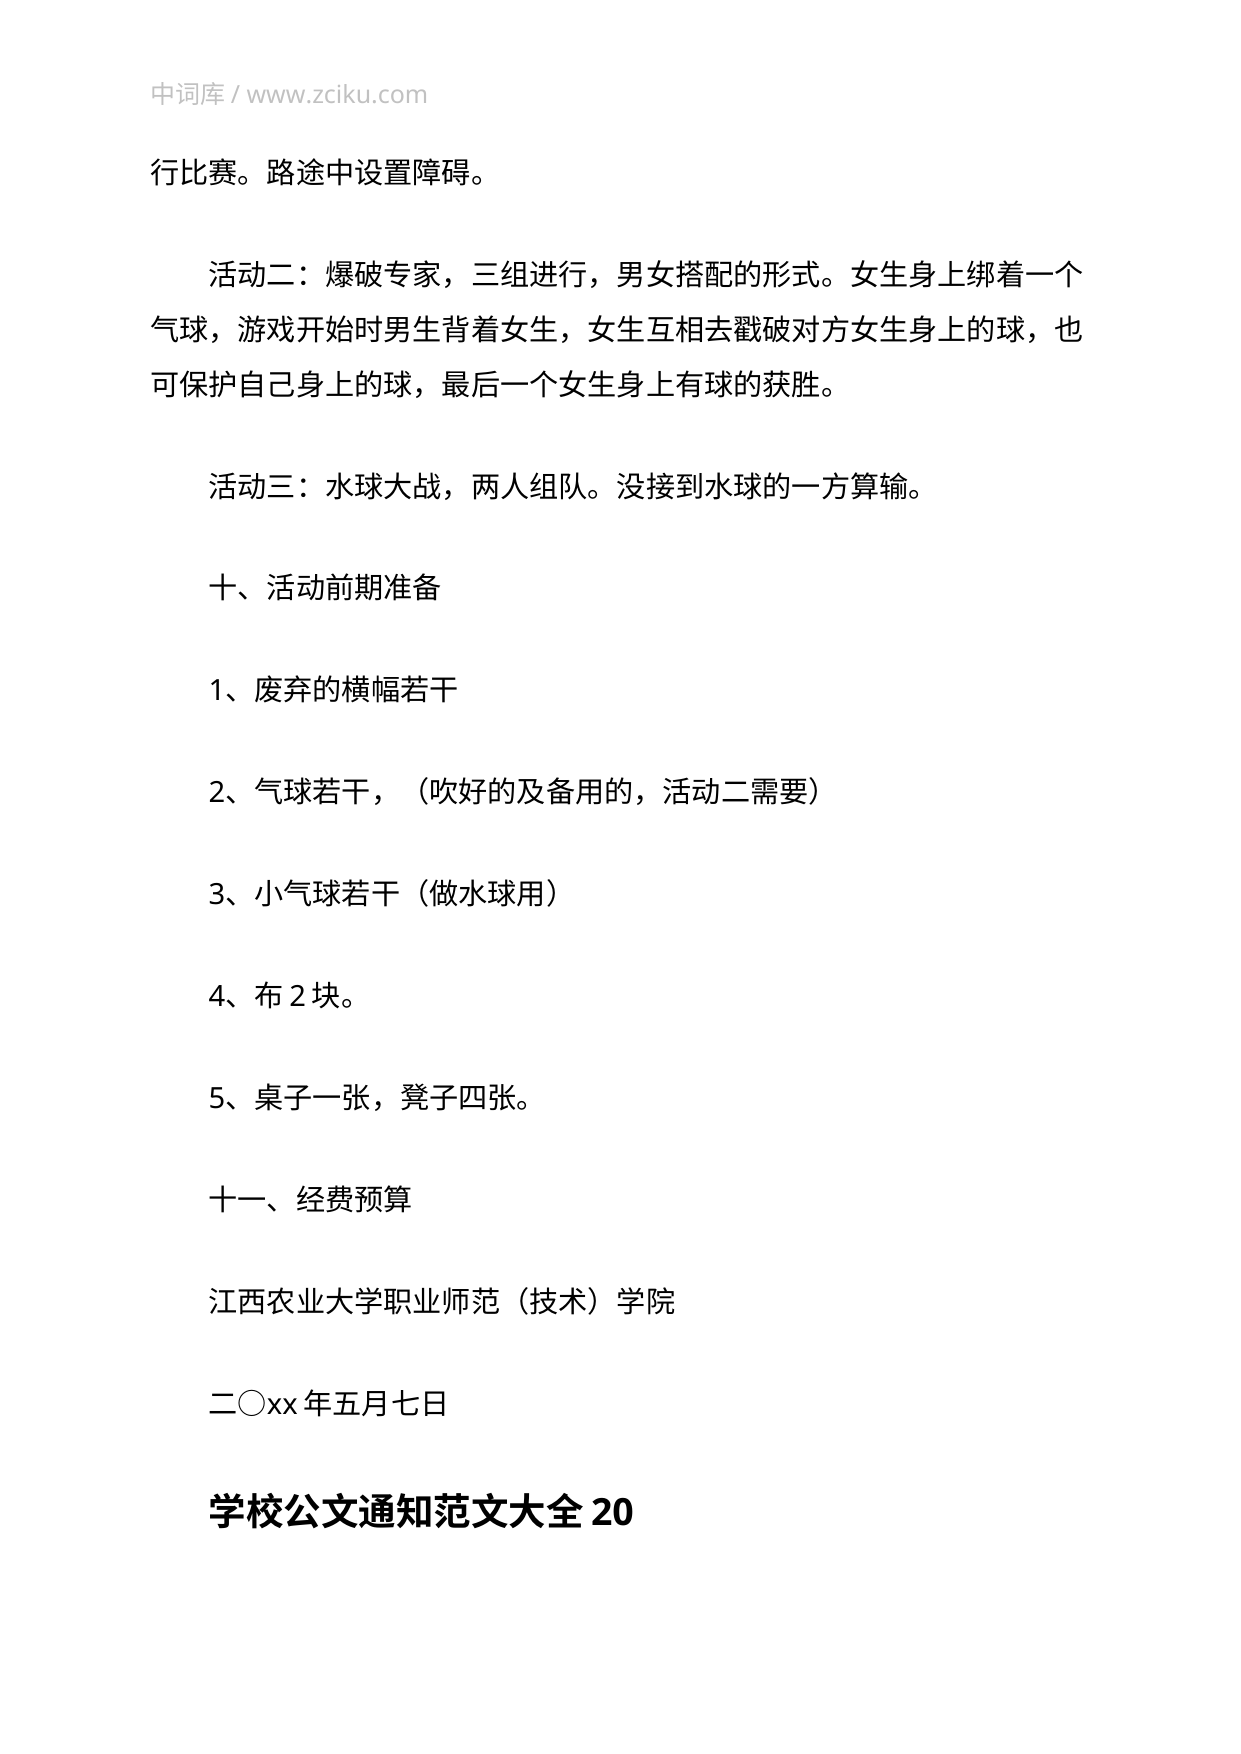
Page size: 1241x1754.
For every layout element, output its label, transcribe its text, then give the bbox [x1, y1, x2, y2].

text 十、活动前期准备 [150, 565, 1090, 607]
text 活动二：爆破专家，三组进行，男女搭配的形式。女生身上绑着一个气球，游戏开始时男生背着女生，女生互相去戳破对方女生身上的球，也可保护自己身上的球，最后一个女生身上有球的获胜。 [150, 252, 1090, 404]
text 活动三：水球大战，两人组队。没接到水球的一方算输。 [150, 463, 1090, 506]
text 4、布2块。 [150, 973, 1090, 1015]
text 1、废弃的横幅若干 [150, 667, 1090, 709]
text 学校公文通知范文大全20 [150, 1482, 1090, 1537]
text 江西农业大学职业师范（技术）学院 [150, 1278, 1090, 1321]
text 二○xx年五月七日 [150, 1380, 1090, 1423]
text 十一、经费预算 [150, 1177, 1090, 1219]
text 2、气球若干，（吹好的及备用的，活动二需要） [150, 769, 1090, 811]
text 3、小气球若干（做水球用） [150, 871, 1090, 913]
text 5、桌子一张，凳子四张。 [150, 1075, 1090, 1117]
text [150, 150, 1090, 192]
